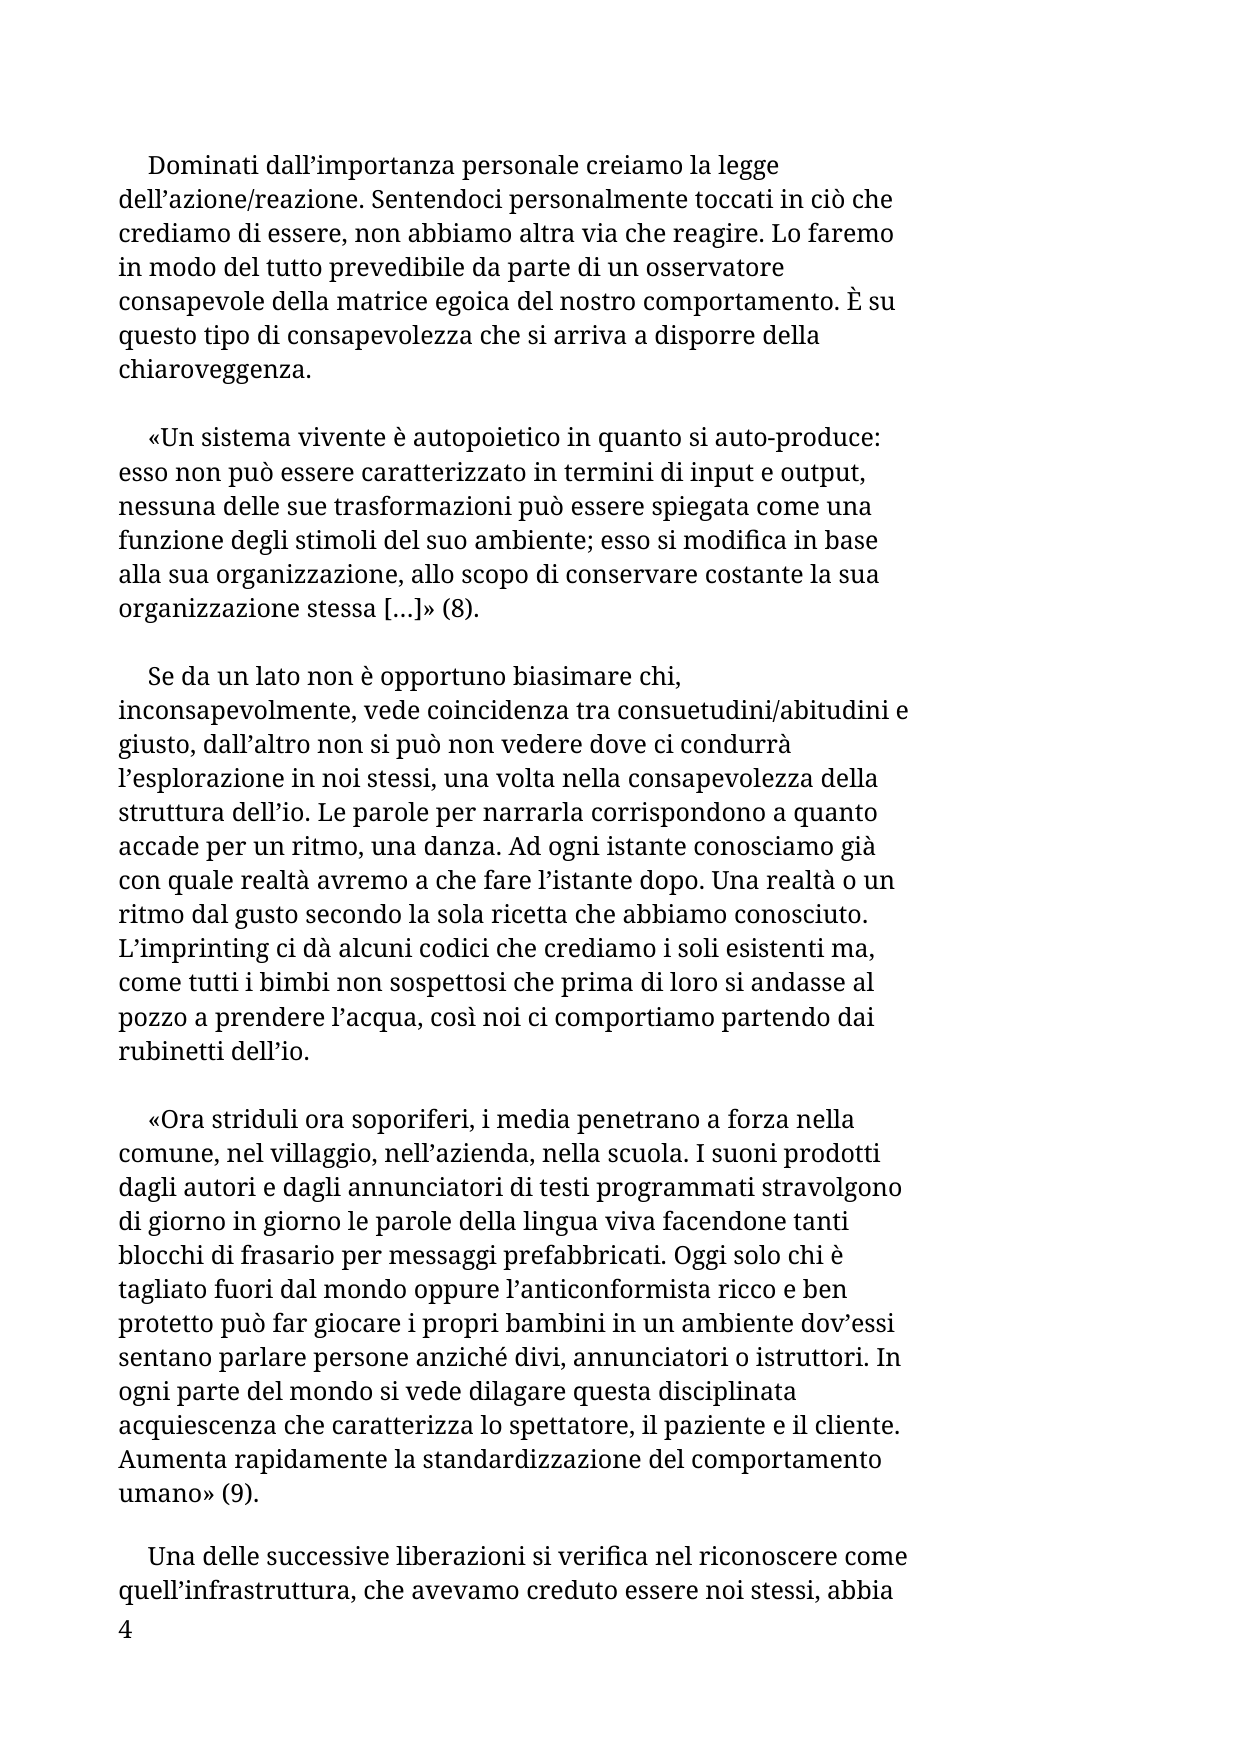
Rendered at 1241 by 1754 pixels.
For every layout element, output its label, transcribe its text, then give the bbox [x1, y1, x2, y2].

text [118, 1538, 916, 1607]
text Se da un lato non è opportuno biasimare chi, inconsapevolmente, vede coincidenza tra consuetudini/abitudini e giusto, dall’altro non si può non vedere dove ci condurrà l’esplorazione in noi stessi, una volta nella consapevolezza della struttura dell’io. Le parole per narrarla corrispondono a quanto accade per un ritmo, una danza. Ad ogni istante conosciamo già con quale realtà avremo a che fare l’istante dopo. Una realtà o un ritmo dal gusto secondo la sola ricetta che abbiamo conosciuto. L’imprinting ci dà alcuni codici che crediamo i soli esistenti ma, come tutti i bimbi non sospettosi che prima di loro si andasse al pozzo a prendere l’acqua, così noi ci comportiamo partendo dai rubinetti dell’io. [118, 658, 916, 1067]
text «Un sistema vivente è autopoietico in quanto si auto-produce: esso non può essere caratterizzato in termini di input e output, nessuna delle sue trasformazioni può essere spiegata come una funzione degli stimoli del suo ambiente; esso si modifica in base alla sua organizzazione, allo scopo di conservare costante la sua organizzazione stessa […]» (8). [118, 420, 916, 624]
text Dominati dall’importanza personale creiamo la legge dell’azione/reazione. Sentendoci personalmente toccati in ciò che crediamo di essere, non abbiamo altra via che reagire. Lo faremo in modo del tutto prevedibile da parte di un osservatore consapevole della matrice egoica del nostro comportamento. È su questo tipo di consapevolezza che si arriva a disporre della chiaroveggenza. [118, 148, 916, 386]
text «Ora striduli ora soporiferi, i media penetrano a forza nella comune, nel villaggio, nell’azienda, nella scuola. I suoni prodotti dagli autori e dagli annunciatori di testi programmati stravolgono di giorno in giorno le parole della lingua viva facendone tanti blocchi di frasario per messaggi prefabbricati. Oggi solo chi è tagliato fuori dal mondo oppure l’anticonformista ricco e ben protetto può far giocare i propri bambini in un ambiente dov’essi sentano parlare persone anziché divi, annunciatori o istruttori. In ogni parte del mondo si vede dilagare questa disciplinata acquiescenza che caratterizza lo spettatore, il paziente e il cliente. Aumenta rapidamente la standardizzazione del comportamento umano» (9). [118, 1101, 916, 1510]
